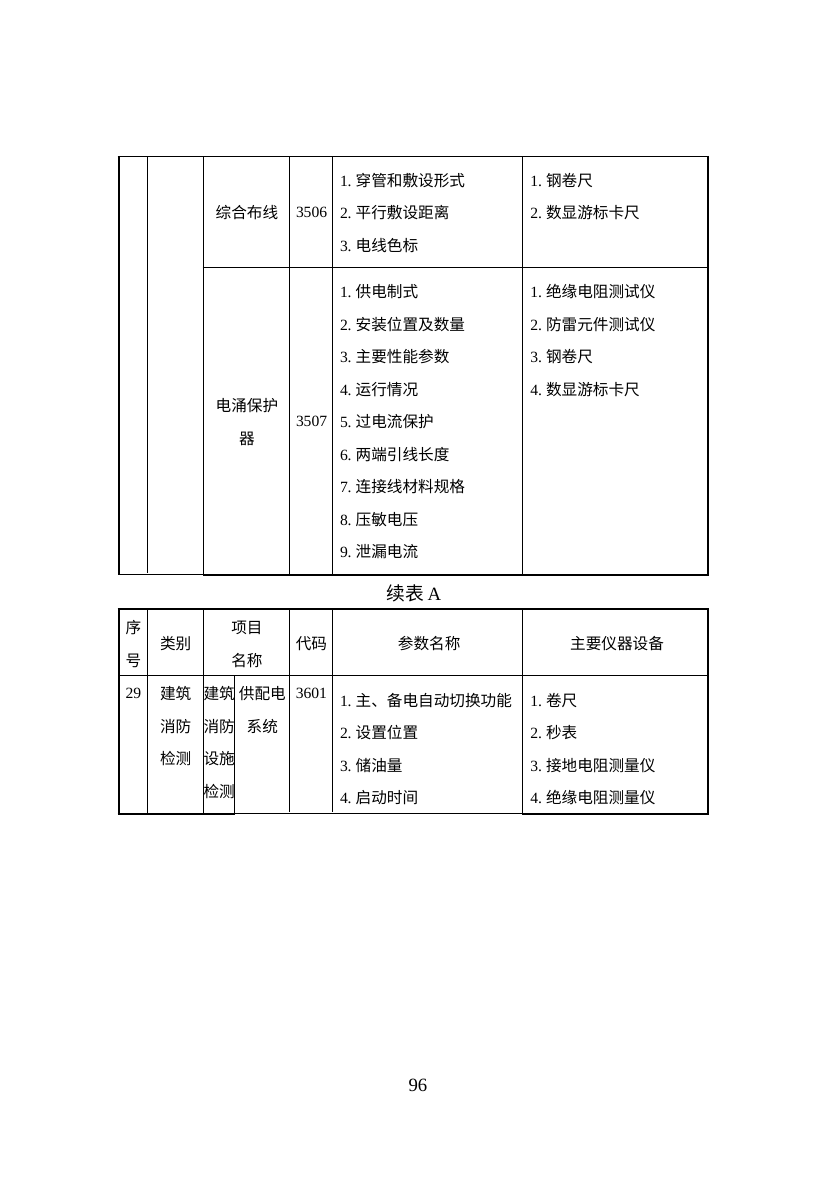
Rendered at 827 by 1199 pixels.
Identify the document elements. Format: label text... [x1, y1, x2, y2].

table_header 代码 [290, 610, 332, 675]
table_cell 1. 钢卷尺 2. 数显游标卡尺 [523, 157, 707, 267]
table_cell 供配电系统 [235, 676, 289, 813]
table_cell 建筑消防检测 [148, 676, 203, 813]
text 续表A [106, 576, 720, 608]
table_header 类别 [148, 610, 203, 675]
table_cell 1. 绝缘电阻测试仪 2. 防雷元件测试仪 3. 钢卷尺 4. 数显游标卡尺 [523, 268, 707, 574]
table_cell 建筑消防设施检测 [204, 676, 234, 813]
table_cell 电涌保护器 [204, 268, 289, 574]
table_cell 3506 [290, 157, 332, 267]
table_cell 1. 主、备电自动切换功能 2. 设置位置 3. 储油量 4. 启动时间 [332, 676, 522, 813]
table_header 项目 名称 [204, 610, 289, 675]
table_cell 1. 穿管和敷设形式 2. 平行敷设距离 3. 电线色标 [333, 157, 522, 267]
table_cell 综合布线 [204, 157, 289, 267]
table_header 序号 [120, 610, 147, 675]
table_cell 1. 供电制式 2. 安装位置及数量 3. 主要性能参数 4. 运行情况 5. 过电流保护 6. 两端引线长度 7. 连接线材料规格 8. 压敏电压 9. 泄漏电流 [333, 268, 522, 574]
table_header 主要仪器设备 [523, 610, 707, 675]
table_cell 29 [120, 676, 147, 813]
table_cell 1. 卷尺 2. 秒表 3. 接地电阻测量仪 4. 绝缘电阻测量仪 5. 游标卡尺 6. 橡皮锤 7. 感烟探测器功能试验器 8. 感温探测器功能试验器 9. 线型光束感烟探测器滤光片 10. 便携式可燃气体检测仪 11. 火焰探测器功能试验器 12. 压力表 13. 测力计 14. 塞尺 15. 数字式坡度仪 16. 数字式风速计 17. 数字式微压计 18. 数字式温度计 19. 数字式声级计 20. 超声波流量计 21. 数字式照度计 22. 垂直度测定仪 23. 漏电流检测仪 24. 电子秤 25. 激光测距仪 [523, 676, 707, 813]
table_cell 3601 [290, 676, 332, 813]
table_cell 3507 [290, 268, 332, 574]
table_header 参数名称 [333, 610, 522, 675]
